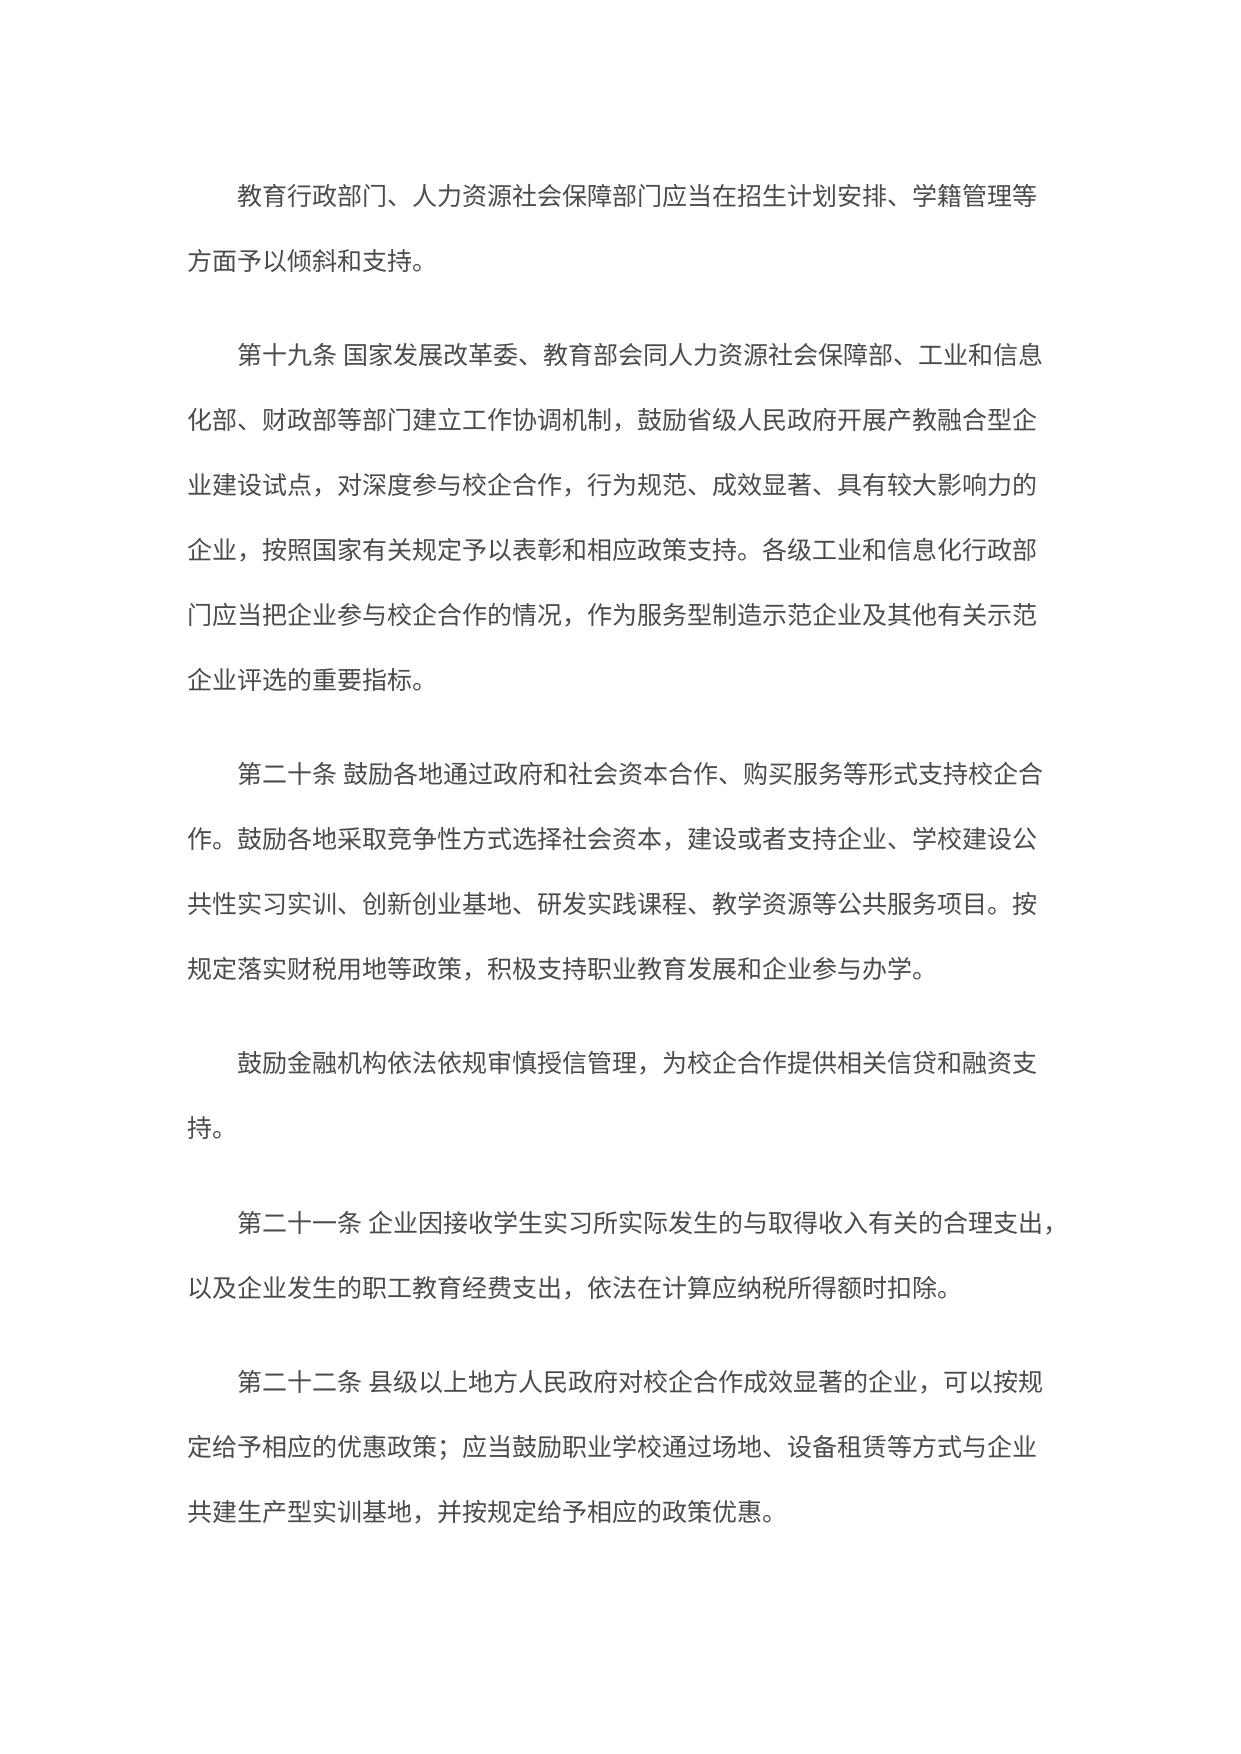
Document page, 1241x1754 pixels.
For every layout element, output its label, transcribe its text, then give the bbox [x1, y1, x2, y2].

text 第二十二条 县级以上地方人民政府对校企合作成效显著的企业，可以按规定给予相应的优惠政策；应当鼓励职业学校通过场地、设备租赁等方式与企业共建生产型实训基地，并按规定给予相应的政策优惠。 [187, 1348, 1053, 1543]
text 鼓励金融机构依法依规审慎授信管理，为校企合作提供相关信贷和融资支持。 [187, 1029, 1053, 1159]
text 第十九条 国家发展改革委、教育部会同人力资源社会保障部、工业和信息化部、财政部等部门建立工作协调机制，鼓励省级人民政府开展产教融合型企业建设试点，对深度参与校企合作，行为规范、成效显著、具有较大影响力的企业，按照国家有关规定予以表彰和相应政策支持。各级工业和信息化行政部门应当把企业参与校企合作的情况，作为服务型制造示范企业及其他有关示范企业评选的重要指标。 [187, 321, 1053, 711]
text 第二十一条 企业因接收学生实习所实际发生的与取得收入有关的合理支出，以及企业发生的职工教育经费支出，依法在计算应纳税所得额时扣除。 [187, 1189, 1053, 1319]
text 第二十条 鼓励各地通过政府和社会资本合作、购买服务等形式支持校企合作。鼓励各地采取竞争性方式选择社会资本，建设或者支持企业、学校建设公共性实习实训、创新创业基地、研发实践课程、教学资源等公共服务项目。按规定落实财税用地等政策，积极支持职业教育发展和企业参与办学。 [187, 740, 1053, 1000]
text 教育行政部门、人力资源社会保障部门应当在招生计划安排、学籍管理等方面予以倾斜和支持。 [187, 162, 1053, 292]
